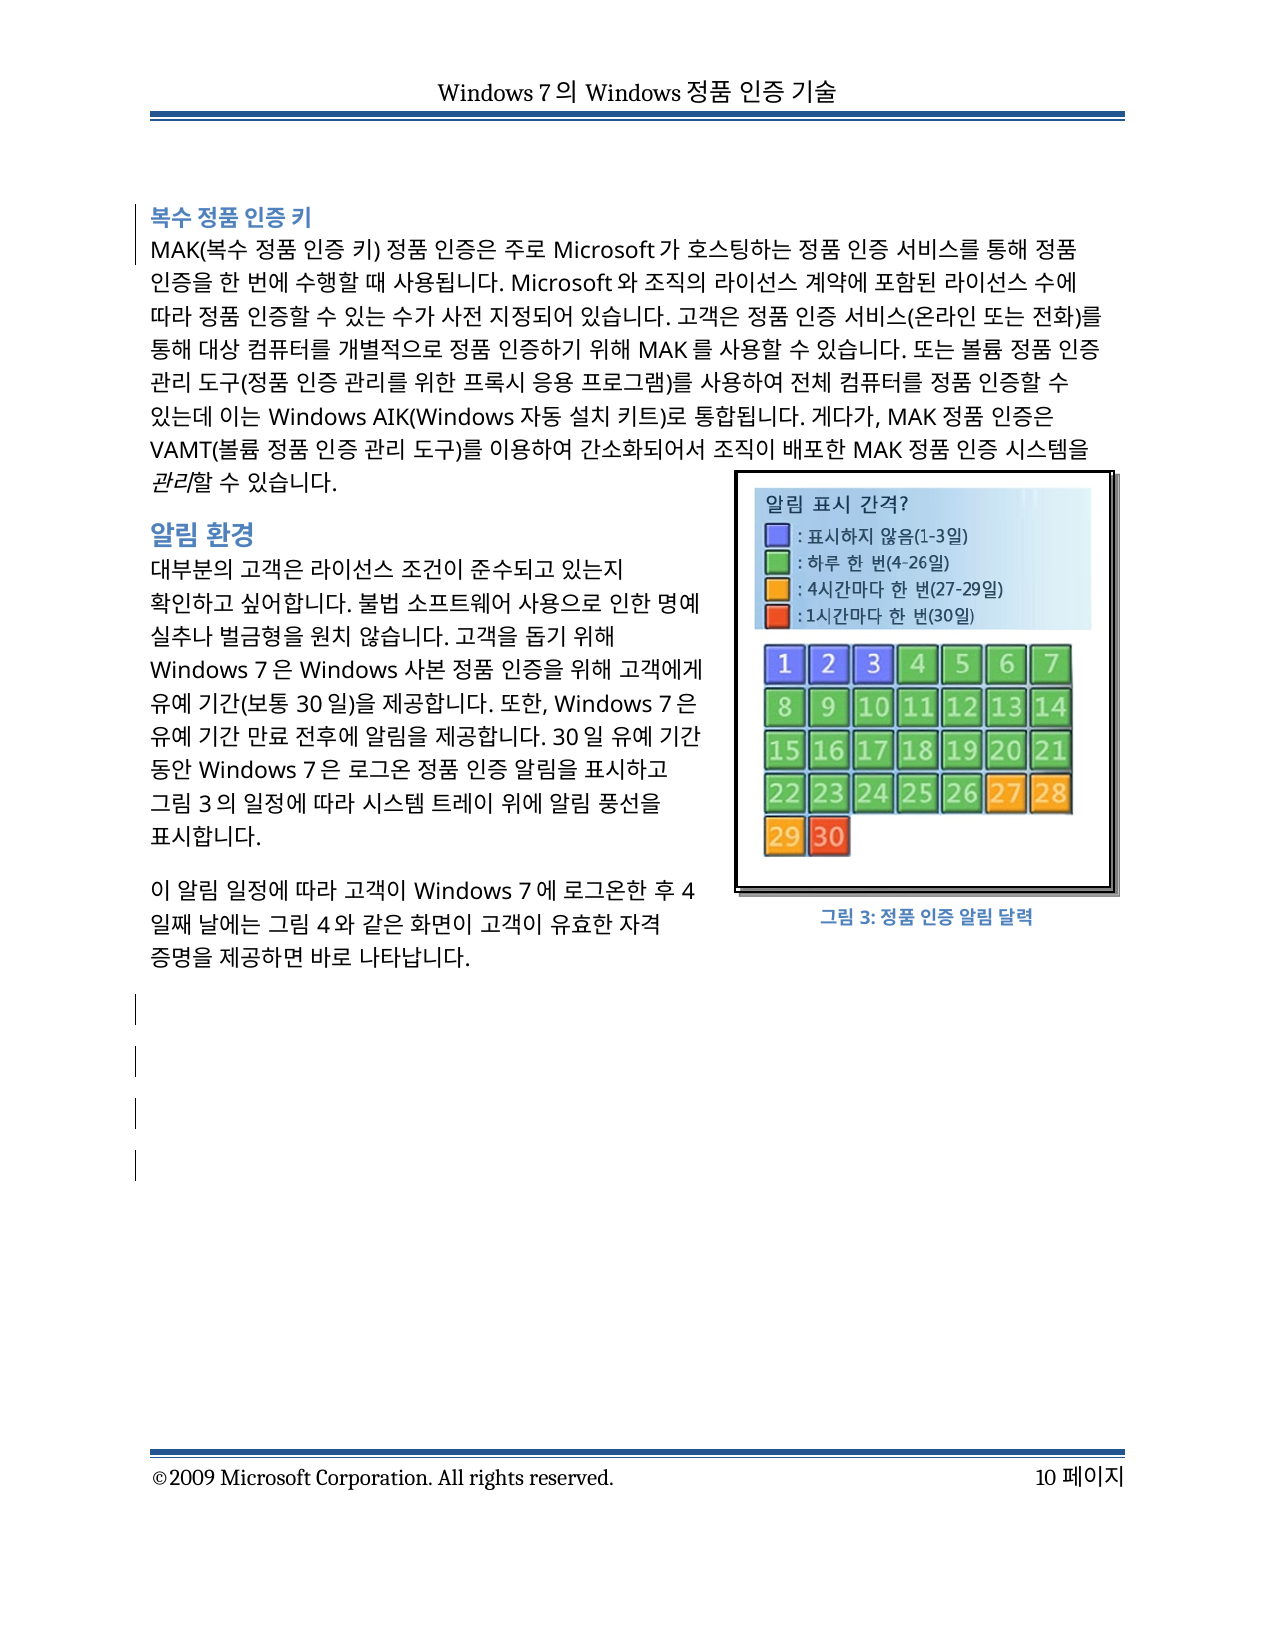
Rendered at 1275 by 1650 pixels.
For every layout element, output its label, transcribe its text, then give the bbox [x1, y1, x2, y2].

text 대부분의 고객은 라이선스 조건이 준수되고 있는지 확인하고 싶어합니다. 불법 소프트웨어 사용으로 인한 명예 실추나 벌금형을 원치 않습니다. 고객을 돕기 위해 Windows 7은 Windows 사본 정품 인증을 위해 고객에게 유예 기간(보통 30일)을 제공합니다. 또한, Windows 7은 유예 기간 만료 전후에 알림을 제공합니다. 30일 유예 기간 동안 Windows 7은 로그온 정품 인증 알림을 표시하고 그림 3의 일정에 따라 시스템 트레이 위에 알림 풍선을 표시합니다. [150, 552, 734, 852]
subtitle 복수 정품 인증 키 [150, 204, 1125, 232]
text MAK(복수 정품 인증 키) 정품 인증은 주로 Microsoft가 호스팅하는 정품 인증 서비스를 통해 정품 인증을 한 번에 수행할 때 사용됩니다. Microsoft와 조직의 라이선스 계약에 포함된 라이선스 수에 따라 정품 인증할 수 있는 수가 사전 지정되어 있습니다. 고객은 정품 인증 서비스(온라인 또는 전화)를 통해 대상 컴퓨터를 개별적으로 정품 인증하기 위해 MAK를 사용할 수 있습니다. 또는 볼륨 정품 인증 관리 도구(정품 인증 관리를 위한 프록시 응용 프로그램)를 사용하여 전체 컴퓨터를 정품 인증할 수 있는데 이는 Windows AIK(Windows 자동 설치 키트)로 통합됩니다. 게다가, MAK 정품 인증은 VAMT(볼륨 정품 인증 관리 도구)를 이용하여 간소화되어서 조직이 배포한 MAK 정품 인증 시스템을 관리할 수 있습니다. [150, 232, 1125, 498]
text 이 알림 일정에 따라 고객이 Windows 7에 로그온한 후 4일째 날에는 그림 4와 같은 화면이 고객이 유효한 자격 증명을 제공하면 바로 나타납니다. [150, 873, 1125, 973]
picture [736, 472, 1113, 891]
subtitle 알림 환경 [150, 519, 734, 552]
